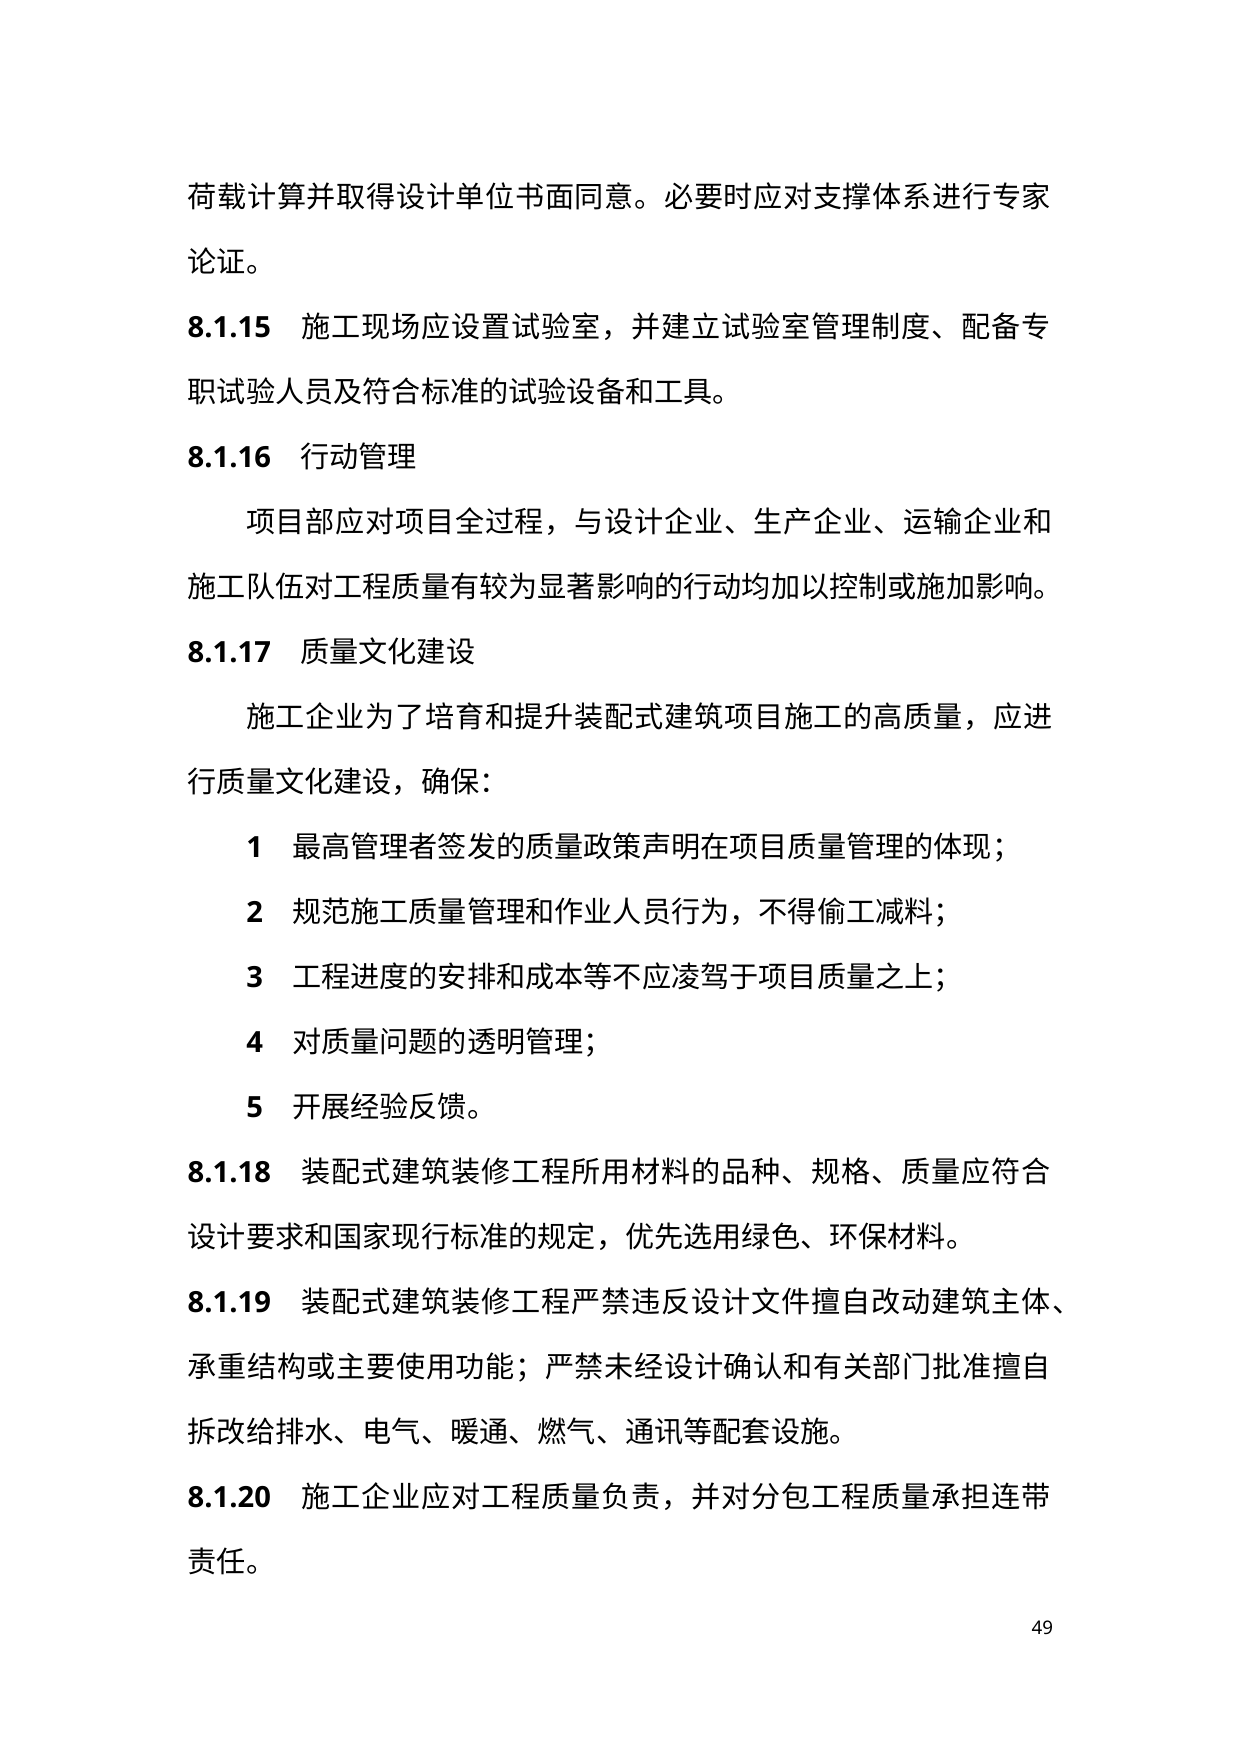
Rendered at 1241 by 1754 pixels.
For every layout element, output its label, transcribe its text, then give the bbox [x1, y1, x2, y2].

text 8.1.18 装配式建筑装修工程所用材料的品种、规格、质量应符合设计要求和国家现行标准的规定，优先选用绿色、环保材料。 [187, 1137, 1053, 1267]
text 8.1.20 施工企业应对工程质量负责，并对分包工程质量承担连带责任。 [187, 1462, 1053, 1592]
text 4 对质量问题的透明管理； [187, 1007, 1053, 1072]
text 8.1.19 装配式建筑装修工程严禁违反设计文件擅自改动建筑主体、承重结构或主要使用功能；严禁未经设计确认和有关部门批准擅自拆改给排水、电气、暖通、燃气、通讯等配套设施。 [187, 1267, 1053, 1462]
text 2 规范施工质量管理和作业人员行为，不得偷工减料； [187, 877, 1053, 942]
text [187, 162, 1053, 292]
text 8.1.17 质量文化建设 [187, 617, 1053, 682]
text 项目部应对项目全过程，与设计企业、生产企业、运输企业和施工队伍对工程质量有较为显著影响的行动均加以控制或施加影响。 [187, 487, 1053, 617]
text 8.1.15 施工现场应设置试验室，并建立试验室管理制度、配备专职试验人员及符合标准的试验设备和工具。 [187, 292, 1053, 422]
text 3 工程进度的安排和成本等不应凌驾于项目质量之上； [187, 942, 1053, 1007]
text 8.1.16 行动管理 [187, 422, 1053, 487]
text 5 开展经验反馈。 [187, 1072, 1053, 1137]
text 施工企业为了培育和提升装配式建筑项目施工的高质量，应进行质量文化建设，确保： [187, 682, 1053, 812]
text 1 最高管理者签发的质量政策声明在项目质量管理的体现； [187, 812, 1053, 877]
